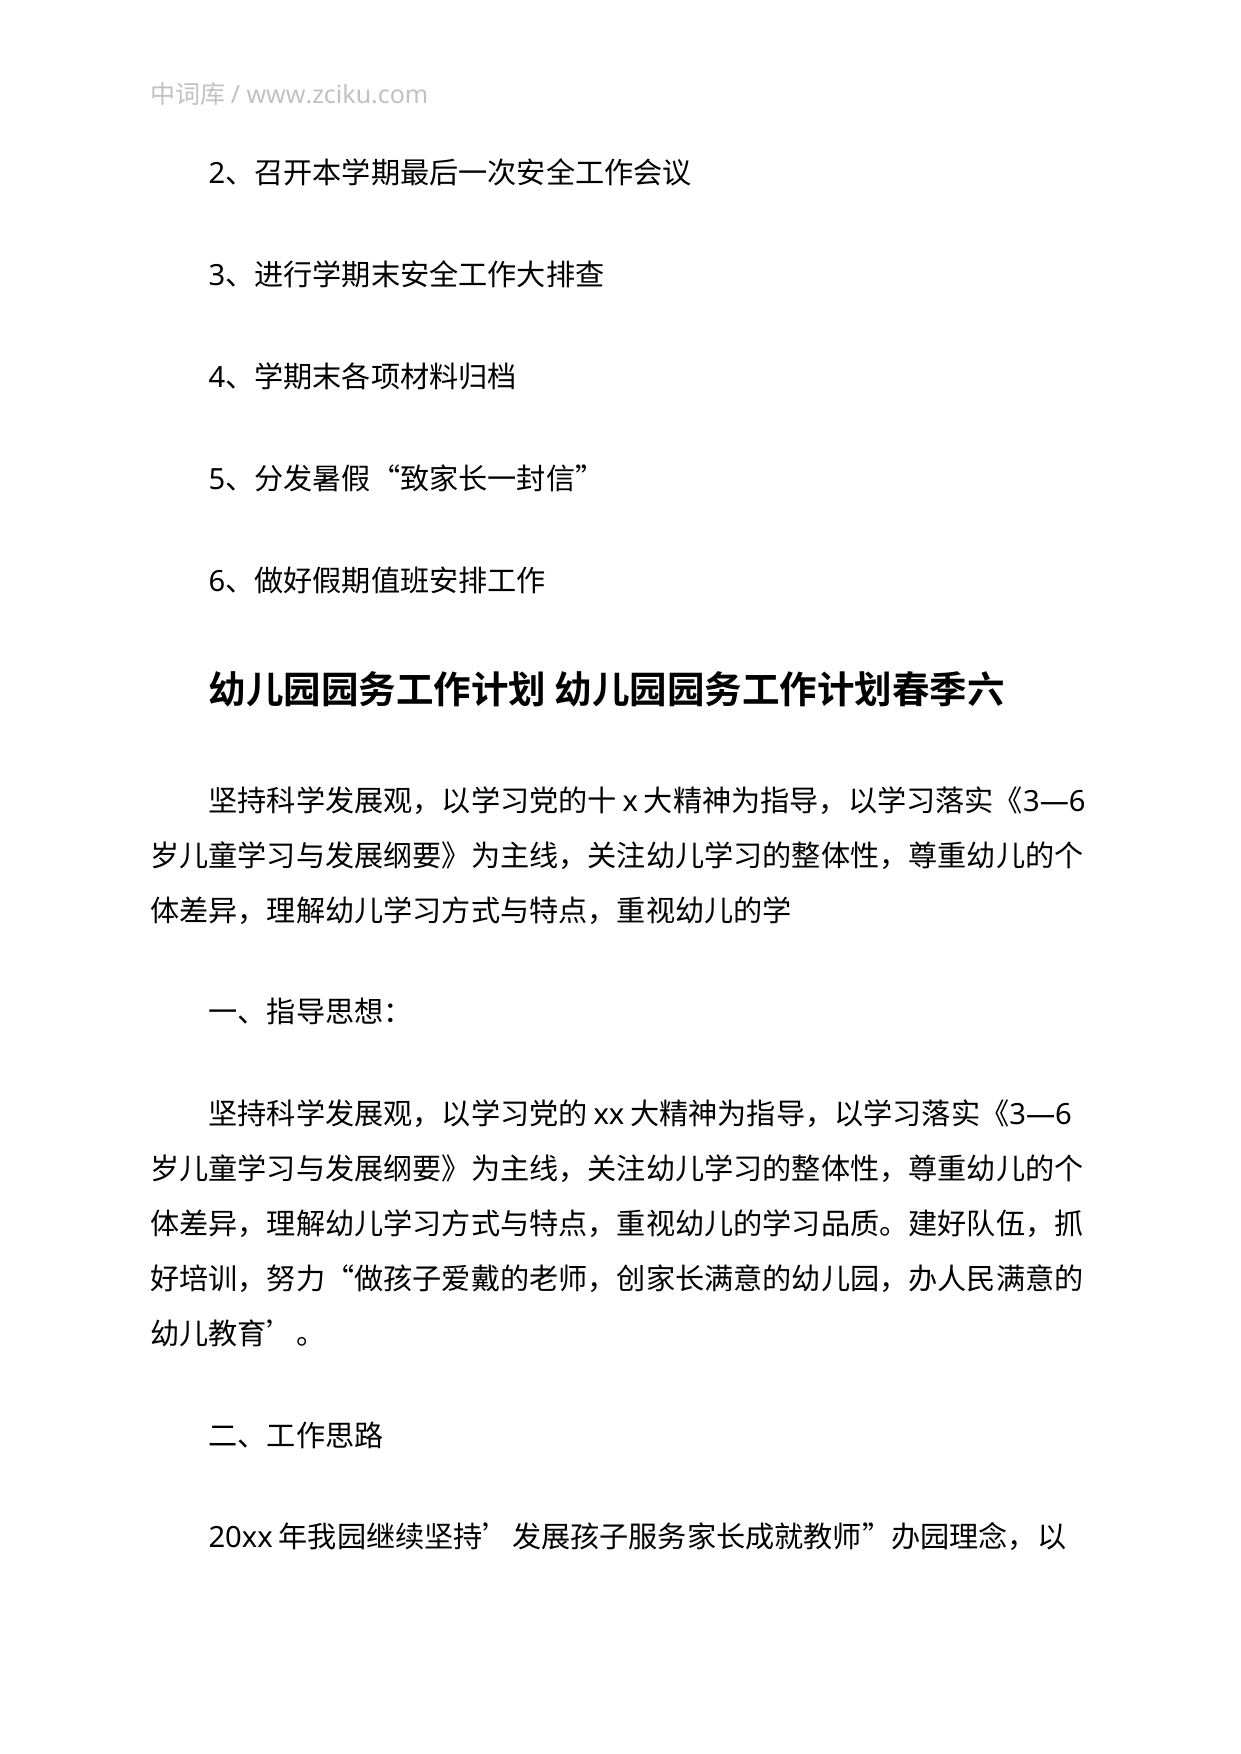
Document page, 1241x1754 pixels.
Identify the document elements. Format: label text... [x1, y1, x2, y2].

text 坚持科学发展观，以学习党的xx大精神为指导，以学习落实《3—6岁儿童学习与发展纲要》为主线，关注幼儿学习的整体性，尊重幼儿的个体差异，理解幼儿学习方式与特点，重视幼儿的学习品质。建好队伍，抓好培训，努力“做孩子爱戴的老师，创家长满意的幼儿园，办人民满意的幼儿教育’。 [150, 1091, 1090, 1353]
text 一、指导思想： [150, 989, 1090, 1031]
text 3、进行学期末安全工作大排查 [150, 252, 1090, 294]
text 5、分发暑假“致家长一封信” [150, 456, 1090, 498]
text 2、召开本学期最后一次安全工作会议 [150, 150, 1090, 192]
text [150, 1514, 1090, 1556]
text 幼儿园园务工作计划 幼儿园园务工作计划春季六 [150, 660, 1090, 714]
text 二、工作思路 [150, 1412, 1090, 1454]
text 4、学期末各项材料归档 [150, 354, 1090, 396]
text 6、做好假期值班安排工作 [150, 558, 1090, 600]
text 坚持科学发展观，以学习党的十x大精神为指导，以学习落实《3—6岁儿童学习与发展纲要》为主线，关注幼儿学习的整体性，尊重幼儿的个体差异，理解幼儿学习方式与特点，重视幼儿的学 [150, 777, 1090, 929]
